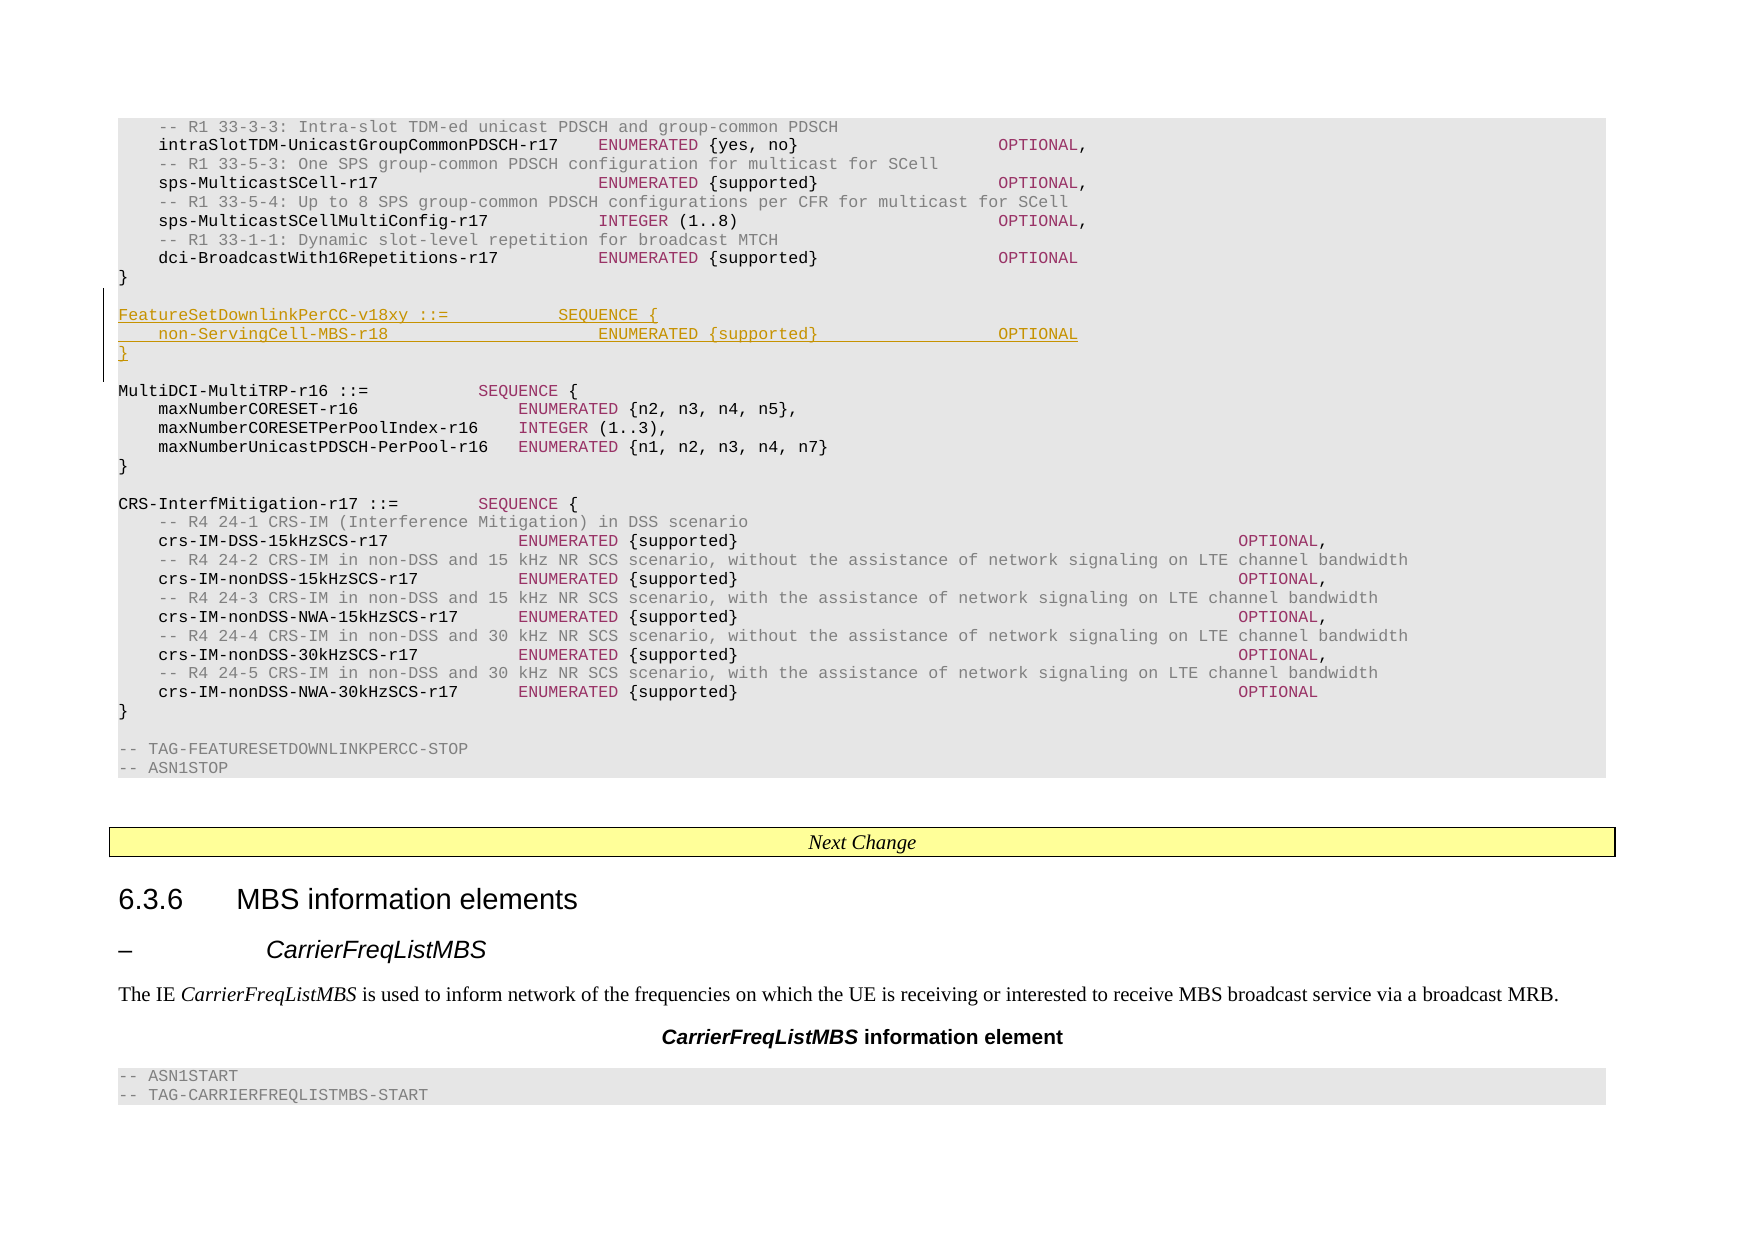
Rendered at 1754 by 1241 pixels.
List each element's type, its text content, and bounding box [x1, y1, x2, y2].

text maxNumberUnicastPDSCH-PerPool-r16 ENUMERATED {n1, n2, n3, n4, n7} [118, 439, 1606, 457]
text -- R1 33-5-3: One SPS group-common PDSCH configuration for multicast for SCell [118, 156, 1606, 175]
text dci-BroadcastWith16Repetitions-r17 ENUMERATED {supported} OPTIONAL [118, 250, 1606, 269]
text crs-IM-nonDSS-NWA-15kHzSCS-r17 ENUMERATED {supported} OPTIONAL, [118, 608, 1606, 627]
text intraSlotTDM-UnicastGroupCommonPDSCH-r17 ENUMERATED {yes, no} OPTIONAL, [118, 137, 1606, 156]
text – CarrierFreqListMBS [118, 935, 1606, 963]
text -- TAG-CARRIERFREQLISTMBS-START [118, 1087, 1606, 1105]
text } [118, 703, 1606, 721]
text -- ASN1STOP [118, 759, 1606, 778]
text -- ASN1START [118, 1068, 1606, 1087]
text -- R1 33-5-4: Up to 8 SPS group-common PDSCH configurations per CFR for multicast for SCell [118, 193, 1606, 212]
text } [118, 269, 1606, 288]
text crs-IM-nonDSS-15kHzSCS-r17 ENUMERATED {supported} OPTIONAL, [118, 571, 1606, 589]
text MultiDCI-MultiTRP-r16 ::= SEQUENCE { [118, 382, 1606, 401]
text } [118, 457, 1606, 476]
text -- R1 33-3-3: Intra-slot TDM-ed unicast PDSCH and group-common PDSCH [118, 118, 1606, 137]
text maxNumberCORESET-r16 ENUMERATED {n2, n3, n4, n5}, [118, 401, 1606, 420]
text crs-IM-nonDSS-30kHzSCS-r17 ENUMERATED {supported} OPTIONAL, [118, 646, 1606, 665]
text -- R4 24-1 CRS-IM (Interference Mitigation) in DSS scenario [118, 514, 1606, 533]
text Next Change [110, 828, 1614, 856]
text -- R4 24-5 CRS-IM in non-DSS and 30 kHz NR SCS scenario, with the assistance of network signaling on LTE channel bandwidth [118, 665, 1606, 684]
subtitle 6.3.6 MBS information elements [118, 882, 1606, 916]
text -- R4 24-4 CRS-IM in non-DSS and 30 kHz NR SCS scenario, without the assistance of network signaling on LTE channel bandwidth [118, 627, 1606, 646]
text -- R4 24-2 CRS-IM in non-DSS and 15 kHz NR SCS scenario, without the assistance of network signaling on LTE channel bandwidth [118, 552, 1606, 571]
text crs-IM-DSS-15kHzSCS-r17 ENUMERATED {supported} OPTIONAL, [118, 533, 1606, 552]
text -- TAG-FEATURESETDOWNLINKPERCC-STOP [118, 740, 1606, 759]
text maxNumberCORESETPerPoolIndex-r16 INTEGER (1..3), [118, 420, 1606, 439]
text The IE CarrierFreqListMBS is used to inform network of the frequencies on which the UE is receiving or interested to receive MBS broadcast service via a broadcast MRB. [118, 982, 1606, 1006]
text sps-MulticastSCellMultiConfig-r17 INTEGER (1..8) OPTIONAL, [118, 212, 1606, 231]
text CarrierFreqListMBS information element [118, 1025, 1606, 1049]
text -- R4 24-3 CRS-IM in non-DSS and 15 kHz NR SCS scenario, with the assistance of network signaling on LTE channel bandwidth [118, 589, 1606, 608]
text crs-IM-nonDSS-NWA-30kHzSCS-r17 ENUMERATED {supported} OPTIONAL [118, 684, 1606, 703]
text -- R1 33-1-1: Dynamic slot-level repetition for broadcast MTCH [118, 231, 1606, 250]
text sps-MulticastSCell-r17 ENUMERATED {supported} OPTIONAL, [118, 175, 1606, 193]
text CRS-InterfMitigation-r17 ::= SEQUENCE { [118, 495, 1606, 514]
